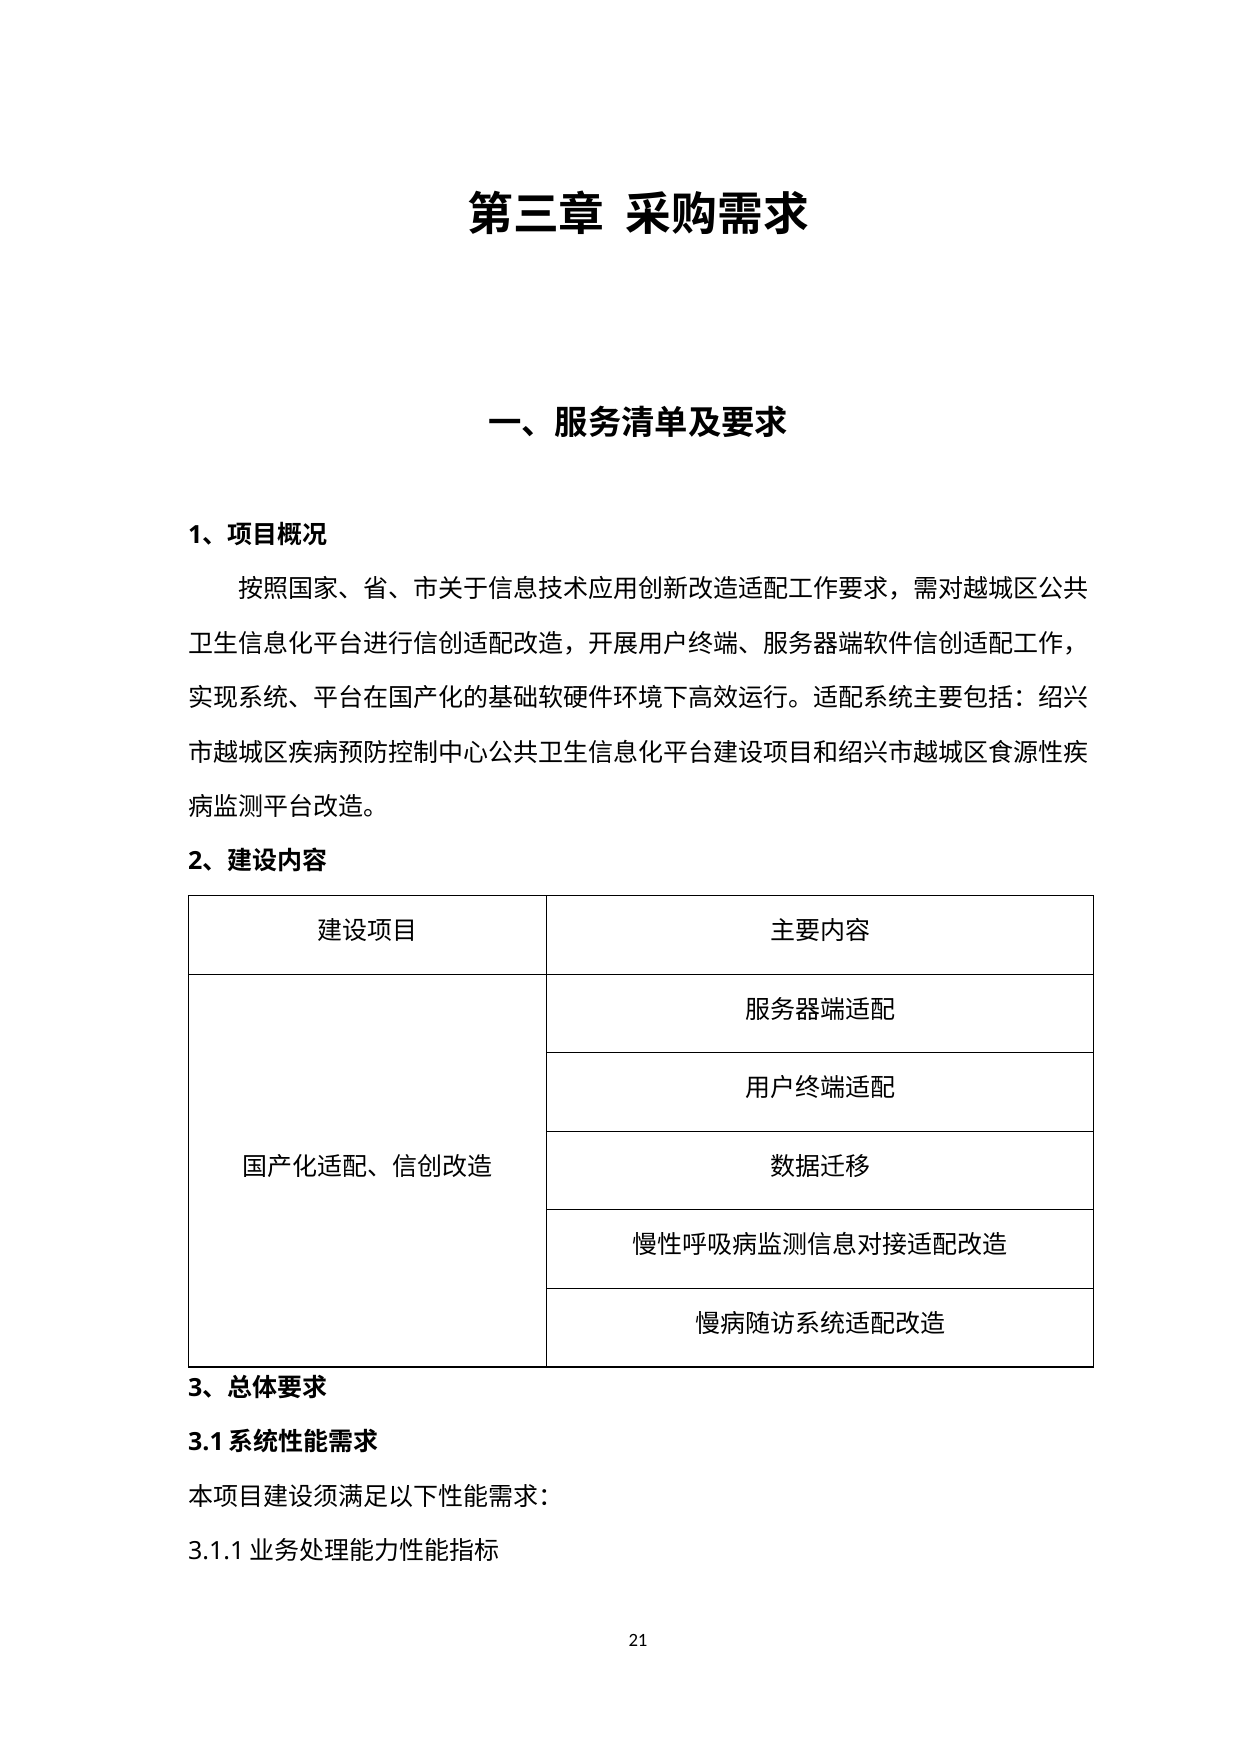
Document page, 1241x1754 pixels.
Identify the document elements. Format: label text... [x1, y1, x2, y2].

table_cell 慢性呼吸病监测信息对接适配改造 [547, 1210, 1093, 1288]
subtitle 第三章 采购需求 [188, 162, 1088, 259]
table_header 主要内容 [547, 896, 1093, 974]
text 按照国家、省、市关于信息技术应用创新改造适配工作要求，需对越城区公共卫生信息化平台进行信创适配改造，开展用户终端、服务器端软件信创适配工作，实现系统、平台在国产化的基础软硬件环境下高效运行。适配系统主要包括：绍兴市越城区疾病预防控制中心公共卫生信息化平台建设项目和绍兴市越城区食源性疾病监测平台改造。 [188, 569, 1088, 823]
list 总体要求 [188, 1368, 1088, 1404]
table_cell 慢病随访系统适配改造 [547, 1289, 1093, 1366]
text 本项目建设须满足以下性能需求： [188, 1476, 1088, 1512]
table_header 建设项目 [189, 896, 546, 974]
table_cell 数据迁移 [547, 1132, 1093, 1209]
subtitle 一、服务清单及要求 [188, 387, 1088, 452]
list 建设内容 [188, 841, 1088, 877]
text 3.1.1业务处理能力性能指标 [188, 1531, 1088, 1567]
table_cell 服务器端适配 [547, 975, 1093, 1052]
text 1、项目概况 [188, 514, 1088, 551]
table_cell 用户终端适配 [547, 1053, 1093, 1131]
table_cell 国产化适配、信创改造 [189, 975, 546, 1366]
list 3.1系统性能需求 [188, 1422, 1088, 1458]
